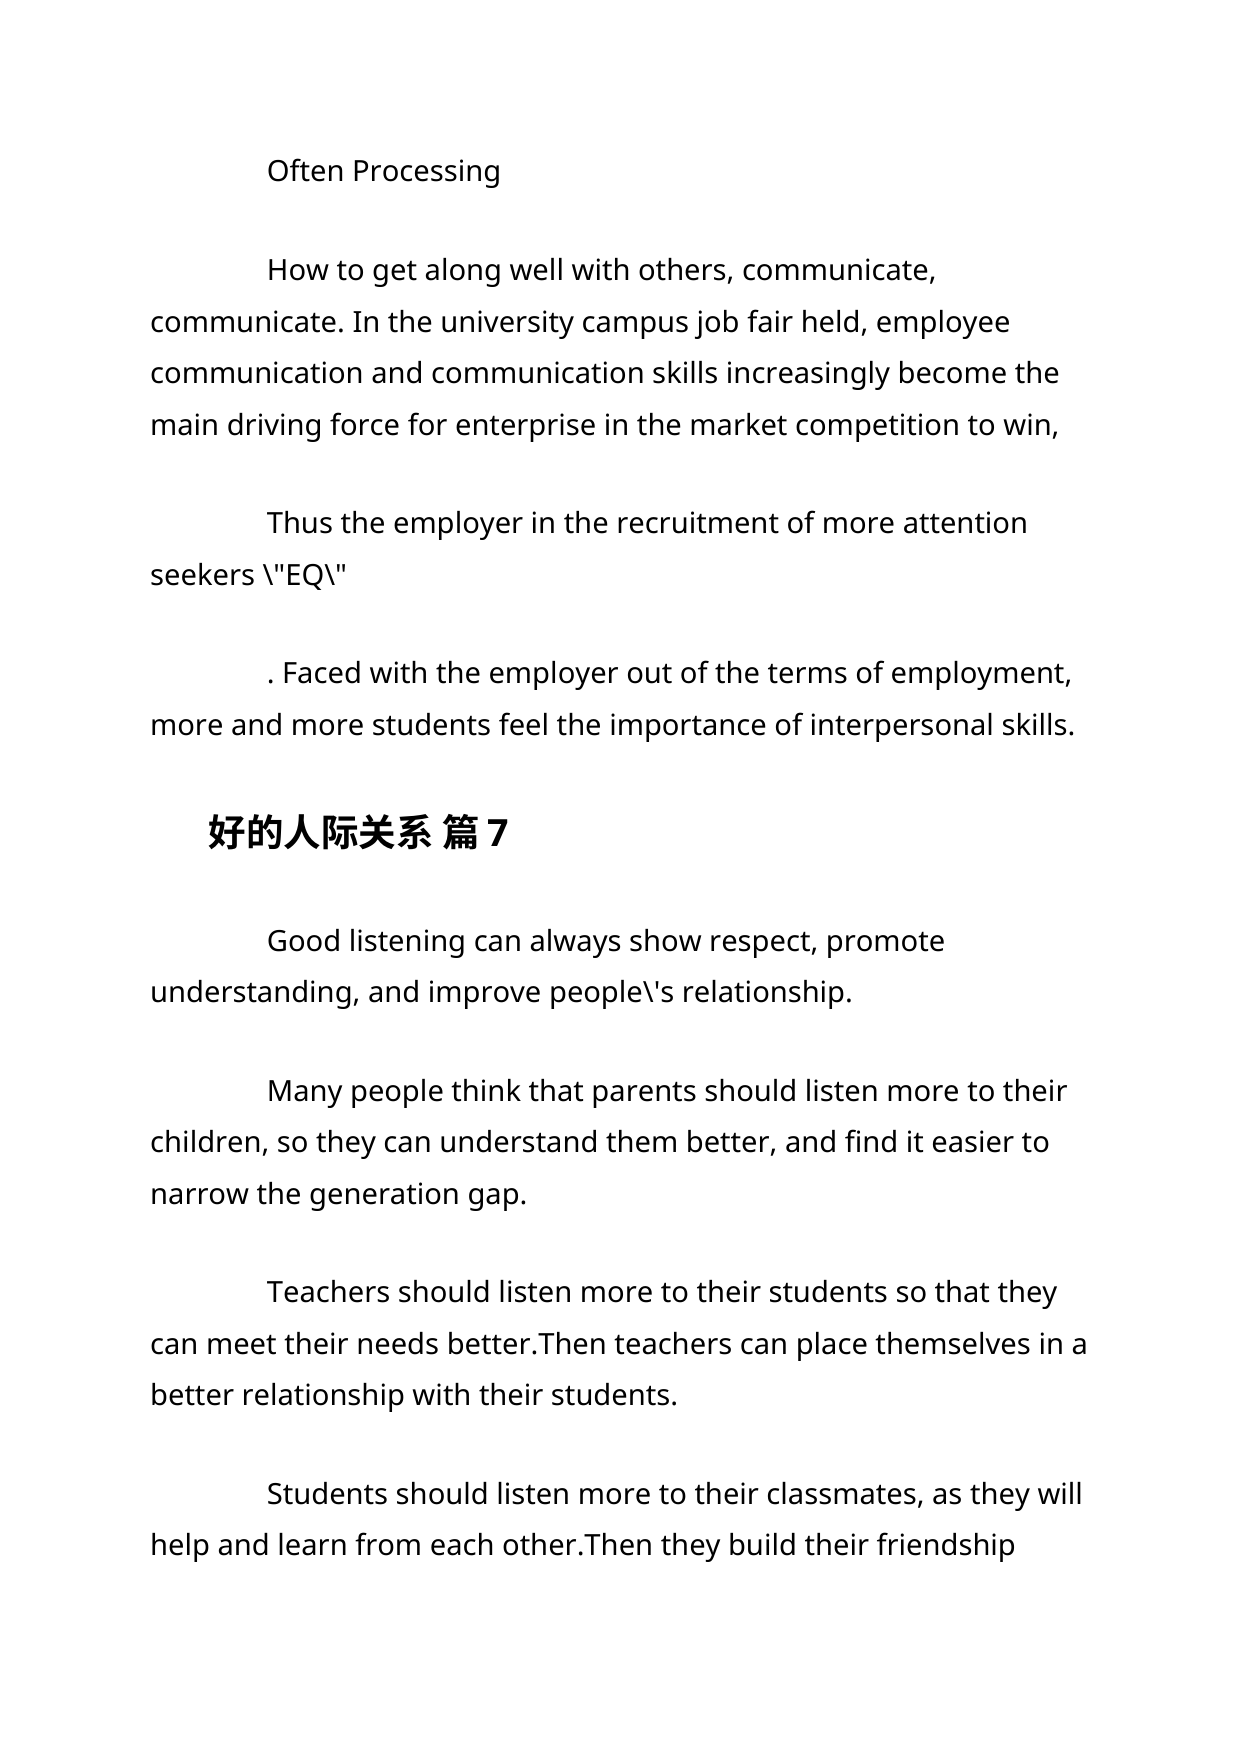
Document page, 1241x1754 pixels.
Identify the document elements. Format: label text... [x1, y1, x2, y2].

text How to get along well with others, communicate, communicate. In the university campus job fair held, employee communication and communication skills increasingly become the main driving force for enterprise in the market competition to win, [150, 249, 1090, 444]
text Often Processing [150, 150, 1090, 190]
text . Faced with the employer out of the terms of employment, more and more students feel the importance of interpersonal skills. [150, 652, 1090, 744]
text Thus the employer in the recruitment of more attention seekers \"EQ\" [150, 502, 1090, 594]
text 好的人际关系 篇7 [150, 802, 1090, 857]
text Students should listen more to their classmates, as they will help and learn from each other.Then they build their friendship [150, 1473, 1090, 1564]
text Good listening can always show respect, promote understanding, and improve people\'s relationship. [150, 920, 1090, 1011]
text Many people think that parents should listen more to their children, so they can understand them better, and find it easier to narrow the generation gap. [150, 1070, 1090, 1213]
text Teachers should listen more to their students so that they can meet their needs better.Then teachers can place themselves in a better relationship with their students. [150, 1272, 1090, 1414]
